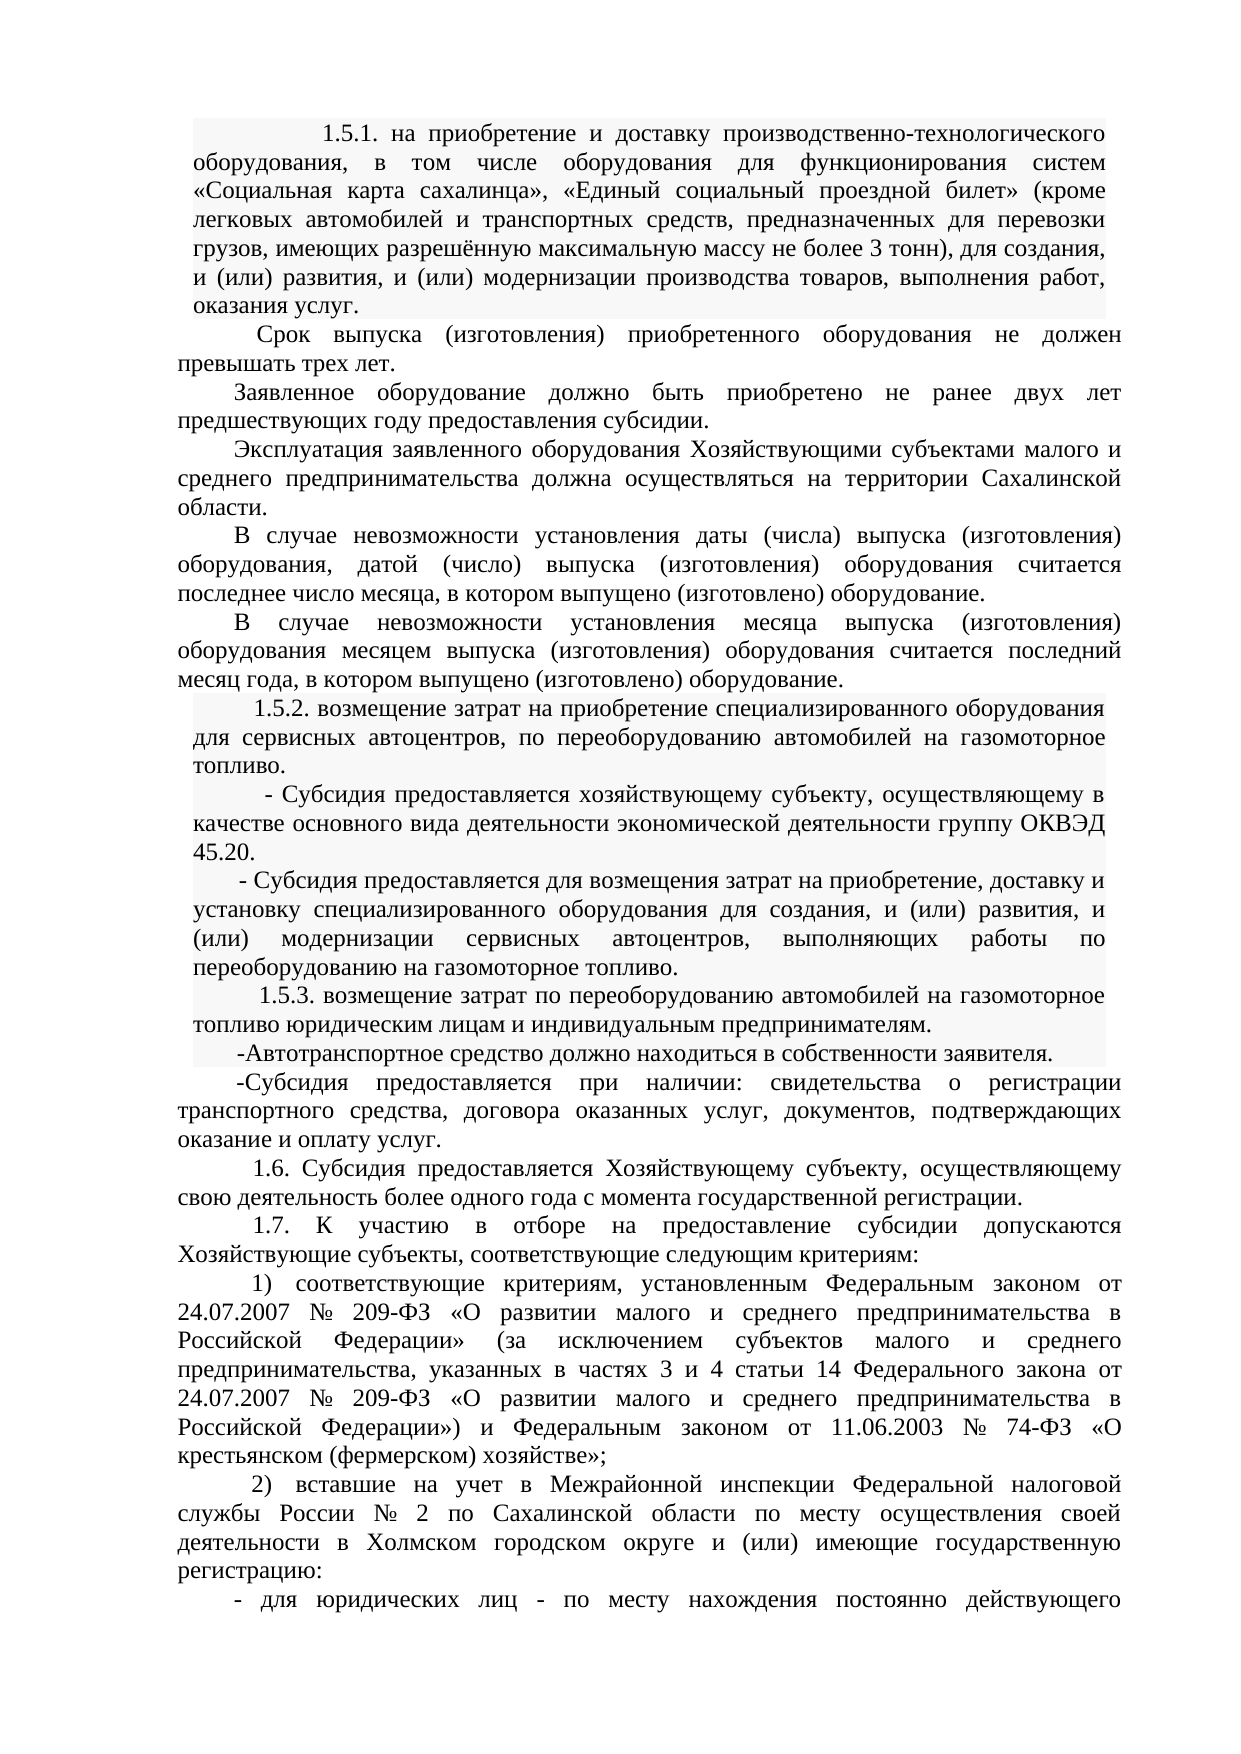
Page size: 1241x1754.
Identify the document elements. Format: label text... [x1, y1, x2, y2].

text -Автотранспортное средство должно находиться в собственности заявителя. [193, 1038, 1106, 1067]
text 1.5.3. возмещение затрат по переоборудованию автомобилей на газомоторное топливо юридическим лицам и индивидуальным предпринимателям. [193, 981, 1106, 1038]
text В случае невозможности установления месяца выпуска (изготовления) оборудования месяцем выпуска (изготовления) оборудования считается последний месяц года, в котором выпущено (изготовлено) оборудование. [177, 607, 1122, 693]
text В случае невозможности установления даты (числа) выпуска (изготовления) оборудования, датой (число) выпуска (изготовления) оборудования считается последнее число месяца, в котором выпущено (изготовлено) оборудование. [177, 521, 1122, 607]
text Срок выпуска (изготовления) приобретенного оборудования не должен превышать трех лет. [177, 319, 1122, 377]
text 1.7. К участию в отборе на предоставление субсидии допускаются Хозяйствующие субъекты, соответствующие следующим критериям: [177, 1211, 1122, 1268]
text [177, 1584, 1122, 1613]
text - Субсидия предоставляется для возмещения затрат на приобретение, доставку и установку специализированного оборудования для создания, и (или) развития, и (или) модернизации сервисных автоцентров, выполняющих работы по переоборудованию на газомоторное топливо. [193, 866, 1106, 981]
text Эксплуатация заявленного оборудования Хозяйствующими субъектами малого и среднего предпринимательства должна осуществляться на территории Сахалинской области. [177, 434, 1122, 521]
list соответствующие критериям, установленным Федеральным законом от 24.07.2007 № 209-ФЗ «О развитии малого и среднего предпринимательства в Российской Федерации» (за исключением субъектов малого и среднего предпринимательства, указанных в частях 3 и 4 статьи 14 Федерального закона от 24.07.2007 № 209-ФЗ «О развитии малого и среднего предпринимательства в Российской Федерации») и Федеральным законом от 11.06.2003 № 74-ФЗ «О крестьянском (фермерском) хозяйстве»; [177, 1268, 1122, 1469]
text 1.6. Субсидия предоставляется Хозяйствующему субъекту, осуществляющему свою деятельность более одного года с момента государственной регистрации. [177, 1153, 1122, 1211]
text Заявленное оборудование должно быть приобретено не ранее двух лет предшествующих году предоставления субсидии. [177, 377, 1122, 434]
text 1.5.2. возмещение затрат на приобретение специализированного оборудования для сервисных автоцентров, по переоборудованию автомобилей на газомоторное топливо. [193, 693, 1106, 779]
list вставшие на учет в Межрайонной инспекции Федеральной налоговой службы России № 2 по Сахалинской области по месту осуществления своей деятельности в Холмском городском округе и (или) имеющие государственную регистрацию: [177, 1469, 1122, 1584]
text 1.5.1. на приобретение и доставку производственно-технологического оборудования, в том числе оборудования для функционирования систем «Социальная карта сахалинца», «Единый социальный проездной билет» (кроме легковых автомобилей и транспортных средств, предназначенных для перевозки грузов, имеющих разрешённую максимальную массу не более 3 тонн), для создания, и (или) развития, и (или) модернизации производства товаров, выполнения работ, оказания услуг. [193, 118, 1106, 319]
text -Субсидия предоставляется при наличии: свидетельства о регистрации транспортного средства, договора оказанных услуг, документов, подтверждающих оказание и оплату услуг. [177, 1067, 1122, 1153]
text - Субсидия предоставляется хозяйствующему субъекту, осуществляющему в качестве основного вида деятельности экономической деятельности группу ОКВЭД 45.20. [193, 779, 1106, 866]
